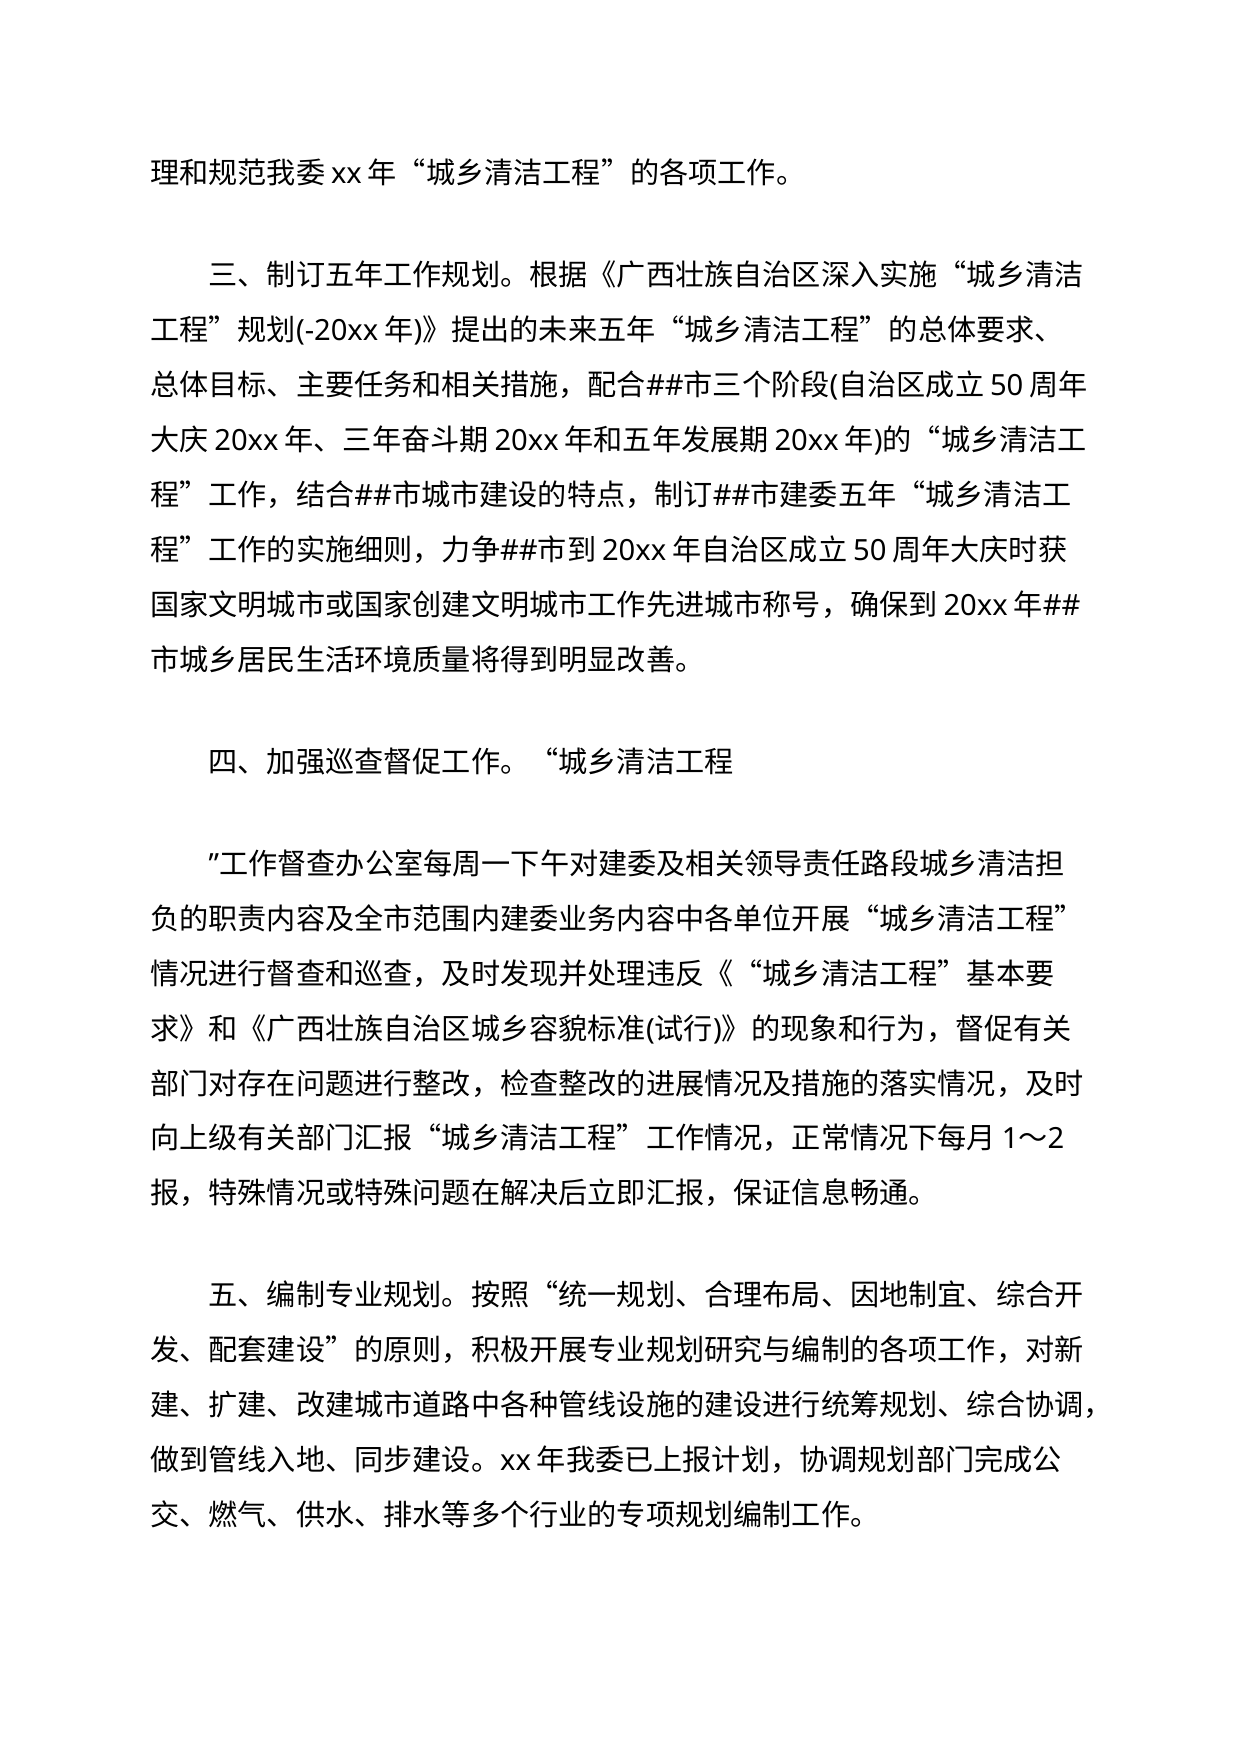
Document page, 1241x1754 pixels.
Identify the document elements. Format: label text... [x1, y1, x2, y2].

text 四、加强巡查督促工作。“城乡清洁工程 [150, 739, 1090, 781]
text 三、制订五年工作规划。根据《广西壮族自治区深入实施“城乡清洁工程”规划(-20xx年)》提出的未来五年“城乡清洁工程”的总体要求、总体目标、主要任务和相关措施，配合##市三个阶段(自治区成立50周年大庆20xx年、三年奋斗期20xx年和五年发展期20xx年)的“城乡清洁工程”工作，结合##市城市建设的特点，制订##市建委五年“城乡清洁工程”工作的实施细则，力争##市到20xx年自治区成立50周年大庆时获国家文明城市或国家创建文明城市工作先进城市称号，确保到20xx年##市城乡居民生活环境质量将得到明显改善。 [150, 252, 1090, 679]
text ”工作督查办公室每周一下午对建委及相关领导责任路段城乡清洁担负的职责内容及全市范围内建委业务内容中各单位开展“城乡清洁工程”情况进行督查和巡查，及时发现并处理违反《“城乡清洁工程”基本要求》和《广西壮族自治区城乡容貌标准(试行)》的现象和行为，督促有关部门对存在问题进行整改，检查整改的进展情况及措施的落实情况，及时向上级有关部门汇报“城乡清洁工程”工作情况，正常情况下每月1～2报，特殊情况或特殊问题在解决后立即汇报，保证信息畅通。 [150, 840, 1090, 1212]
text 五、编制专业规划。按照“统一规划、合理布局、因地制宜、综合开发、配套建设”的原则，积极开展专业规划研究与编制的各项工作，对新建、扩建、改建城市道路中各种管线设施的建设进行统筹规划、综合协调，做到管线入地、同步建设。xx年我委已上报计划，协调规划部门完成公交、燃气、供水、排水等多个行业的专项规划编制工作。 [150, 1272, 1090, 1534]
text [150, 150, 1090, 192]
